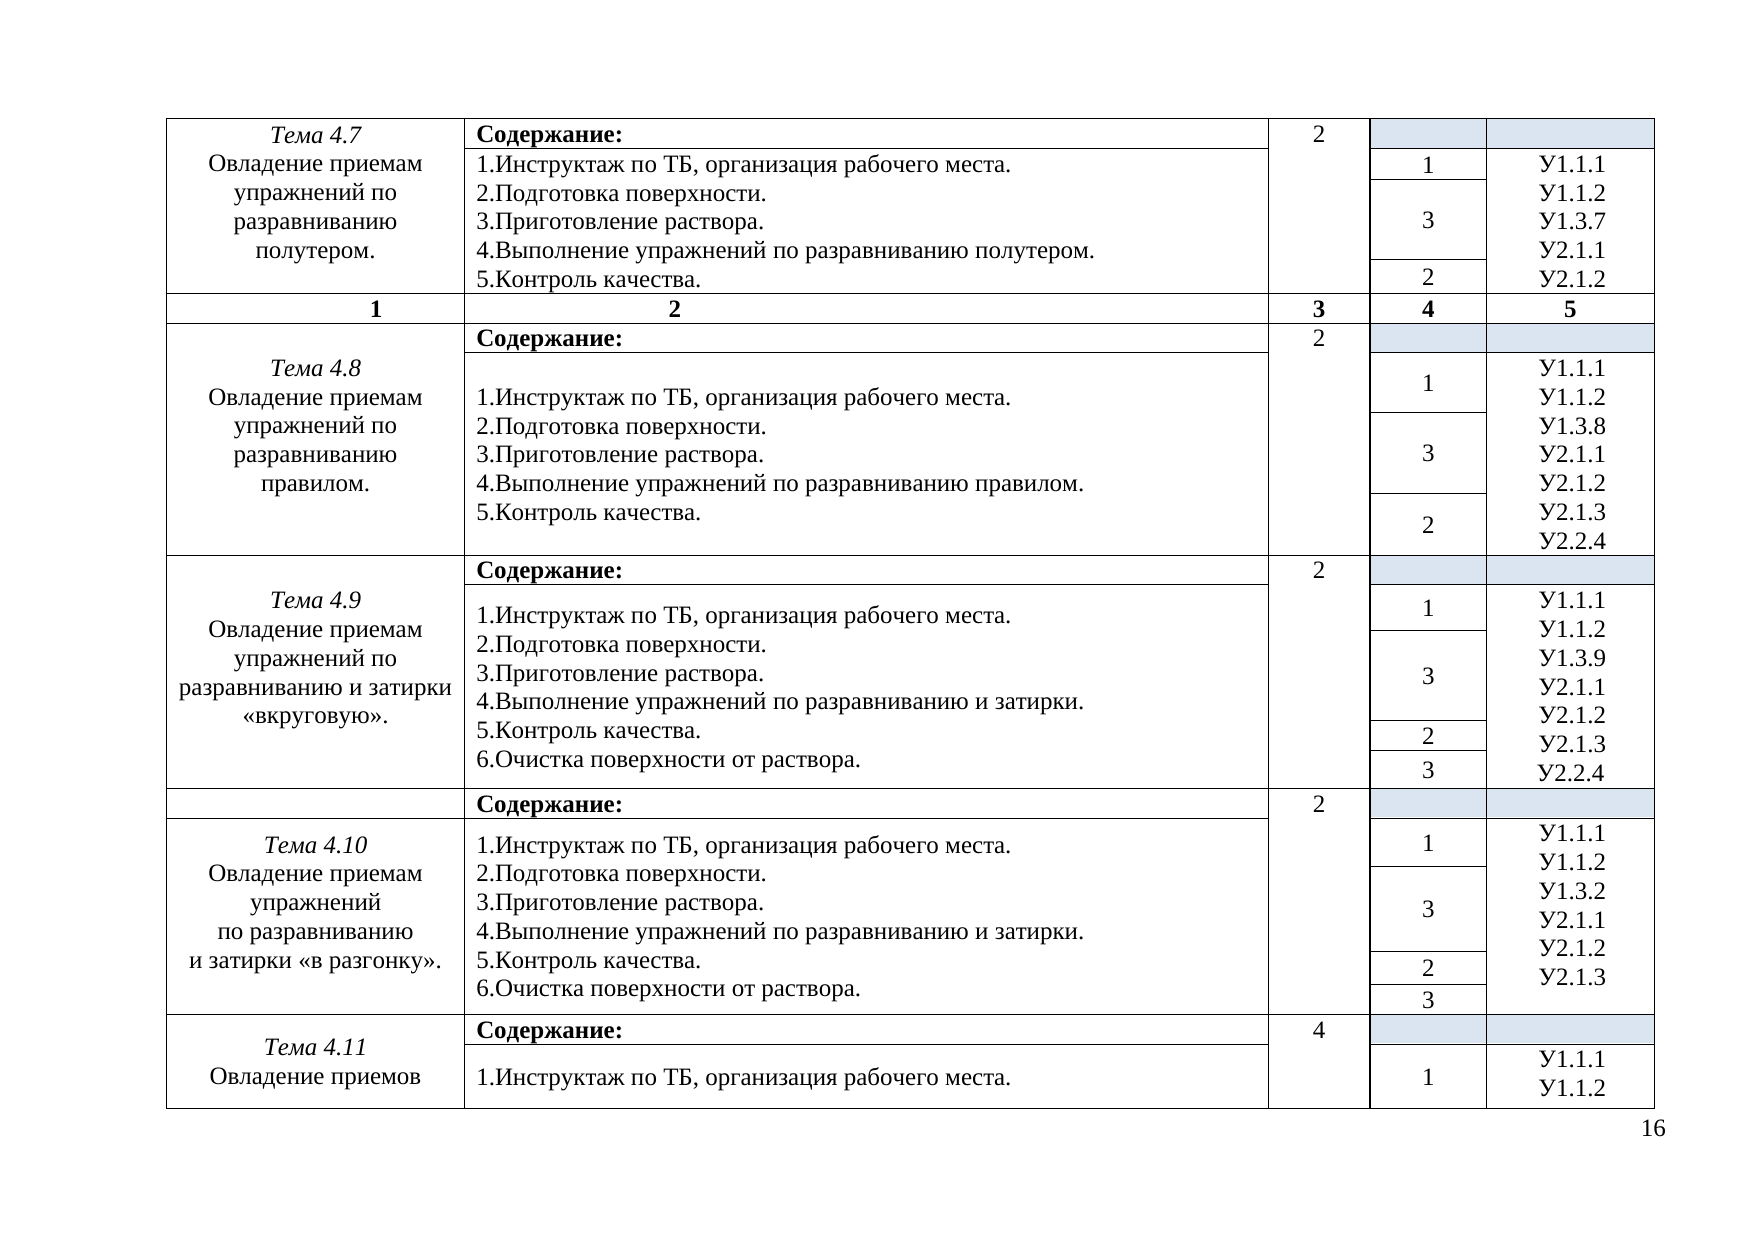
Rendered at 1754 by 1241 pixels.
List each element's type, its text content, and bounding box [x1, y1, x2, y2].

table_cell 2 [1371, 494, 1486, 554]
table_cell [1371, 1015, 1486, 1043]
table_cell 2 [465, 294, 1268, 322]
table_cell У1.1.1 У1.1.2 У1.3.2 У2.1.1 У2.1.2 У2.1.3 [1487, 819, 1654, 1014]
table_cell 1.Инструктаж по ТБ, организация рабочего места. 2.Подготовка поверхности. 3.Приготовление раствора. 4.Выполнение упражнений по разравниванию и затирки. 5.Контроль качества. 6.Очистка поверхности от раствора. [465, 585, 1268, 788]
table_cell [1487, 119, 1654, 148]
table_cell 3 [1371, 867, 1486, 951]
table_cell [1487, 556, 1654, 584]
table_cell [167, 789, 464, 817]
table_cell [1371, 119, 1486, 148]
table_cell У1.1.1 У1.1.2 У1.3.8 У2.1.1 У2.1.2 У2.1.3 У2.2.4 [1487, 353, 1654, 554]
table_cell 5 [1487, 294, 1654, 322]
table_cell 3 [1371, 751, 1486, 788]
table_cell Содержание: [465, 324, 1268, 352]
table_cell 1 [167, 294, 464, 322]
table_cell [1487, 789, 1654, 817]
table_cell У1.1.1 У1.1.2 У1.3.9 У2.1.1 У2.1.2 У2.1.3 У2.2.4 [1487, 585, 1654, 788]
table_cell Тема 4.7 Овладение приемам упражнений по разравниванию полутером. [167, 119, 464, 293]
table_cell 2 [1269, 324, 1369, 554]
table_cell Тема 4.11 Овладение приемов упражнений по нанесению раствора на потолок. [167, 1015, 464, 1107]
table_cell Тема 4.9 Овладение приемам упражнений по разравниванию и затирки «вкруговую». [167, 556, 464, 788]
table_cell [1371, 789, 1486, 817]
table_cell 1 [1371, 819, 1486, 866]
table_cell У1.1.1 У1.1.2 У1.3.7 У2.1.1 У2.1.2 [1487, 149, 1654, 293]
table_cell 3 [1371, 985, 1486, 1014]
table_cell [1371, 324, 1486, 352]
table_cell 1 [1371, 353, 1486, 412]
table_cell 2 [1371, 260, 1486, 293]
table_cell 2 [1371, 721, 1486, 750]
table_cell 3 [1371, 180, 1486, 259]
table_cell 3 [1371, 631, 1486, 720]
table_cell Содержание: [465, 1015, 1268, 1043]
table_cell Содержание: [465, 119, 1268, 148]
table_cell 1.Инструктаж по ТБ, организация рабочего места. 2.Подготовка поверхности. 3.Приготовление раствора. 4.Выполнение упражнений по разравниванию полутером. 5.Контроль качества. [465, 149, 1268, 293]
table_cell 1 [1371, 1045, 1486, 1107]
table_cell 2 [1269, 556, 1369, 788]
table_cell Тема 4.8 Овладение приемам упражнений по разравниванию правилом. [167, 324, 464, 554]
table_cell 3 [1371, 413, 1486, 493]
table_cell Тема 4.10 Овладение приемам упражнений по разравниванию и затирки «в разгонку». [167, 819, 464, 1014]
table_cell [465, 1045, 1268, 1107]
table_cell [1487, 1045, 1654, 1107]
table_cell 1 [1371, 149, 1486, 179]
table_cell 1.Инструктаж по ТБ, организация рабочего места. 2.Подготовка поверхности. 3.Приготовление раствора. 4.Выполнение упражнений по разравниванию и затирки. 5.Контроль качества. 6.Очистка поверхности от раствора. [465, 819, 1268, 1014]
table_cell 4 [1269, 1015, 1369, 1107]
table_cell 2 [1371, 952, 1486, 984]
table_cell 4 [1371, 294, 1486, 322]
table_cell [1487, 1015, 1654, 1043]
table_cell 1.Инструктаж по ТБ, организация рабочего места. 2.Подготовка поверхности. 3.Приготовление раствора. 4.Выполнение упражнений по разравниванию правилом. 5.Контроль качества. [465, 353, 1268, 554]
table_cell [1487, 324, 1654, 352]
table_cell [1371, 556, 1486, 584]
table_cell 3 [1269, 294, 1369, 322]
table_cell 1 [1371, 585, 1486, 630]
table_cell Содержание: [465, 789, 1268, 817]
table_cell Содержание: [465, 556, 1268, 584]
table_cell 2 [1269, 119, 1369, 293]
table_cell 2 [1269, 789, 1369, 1014]
